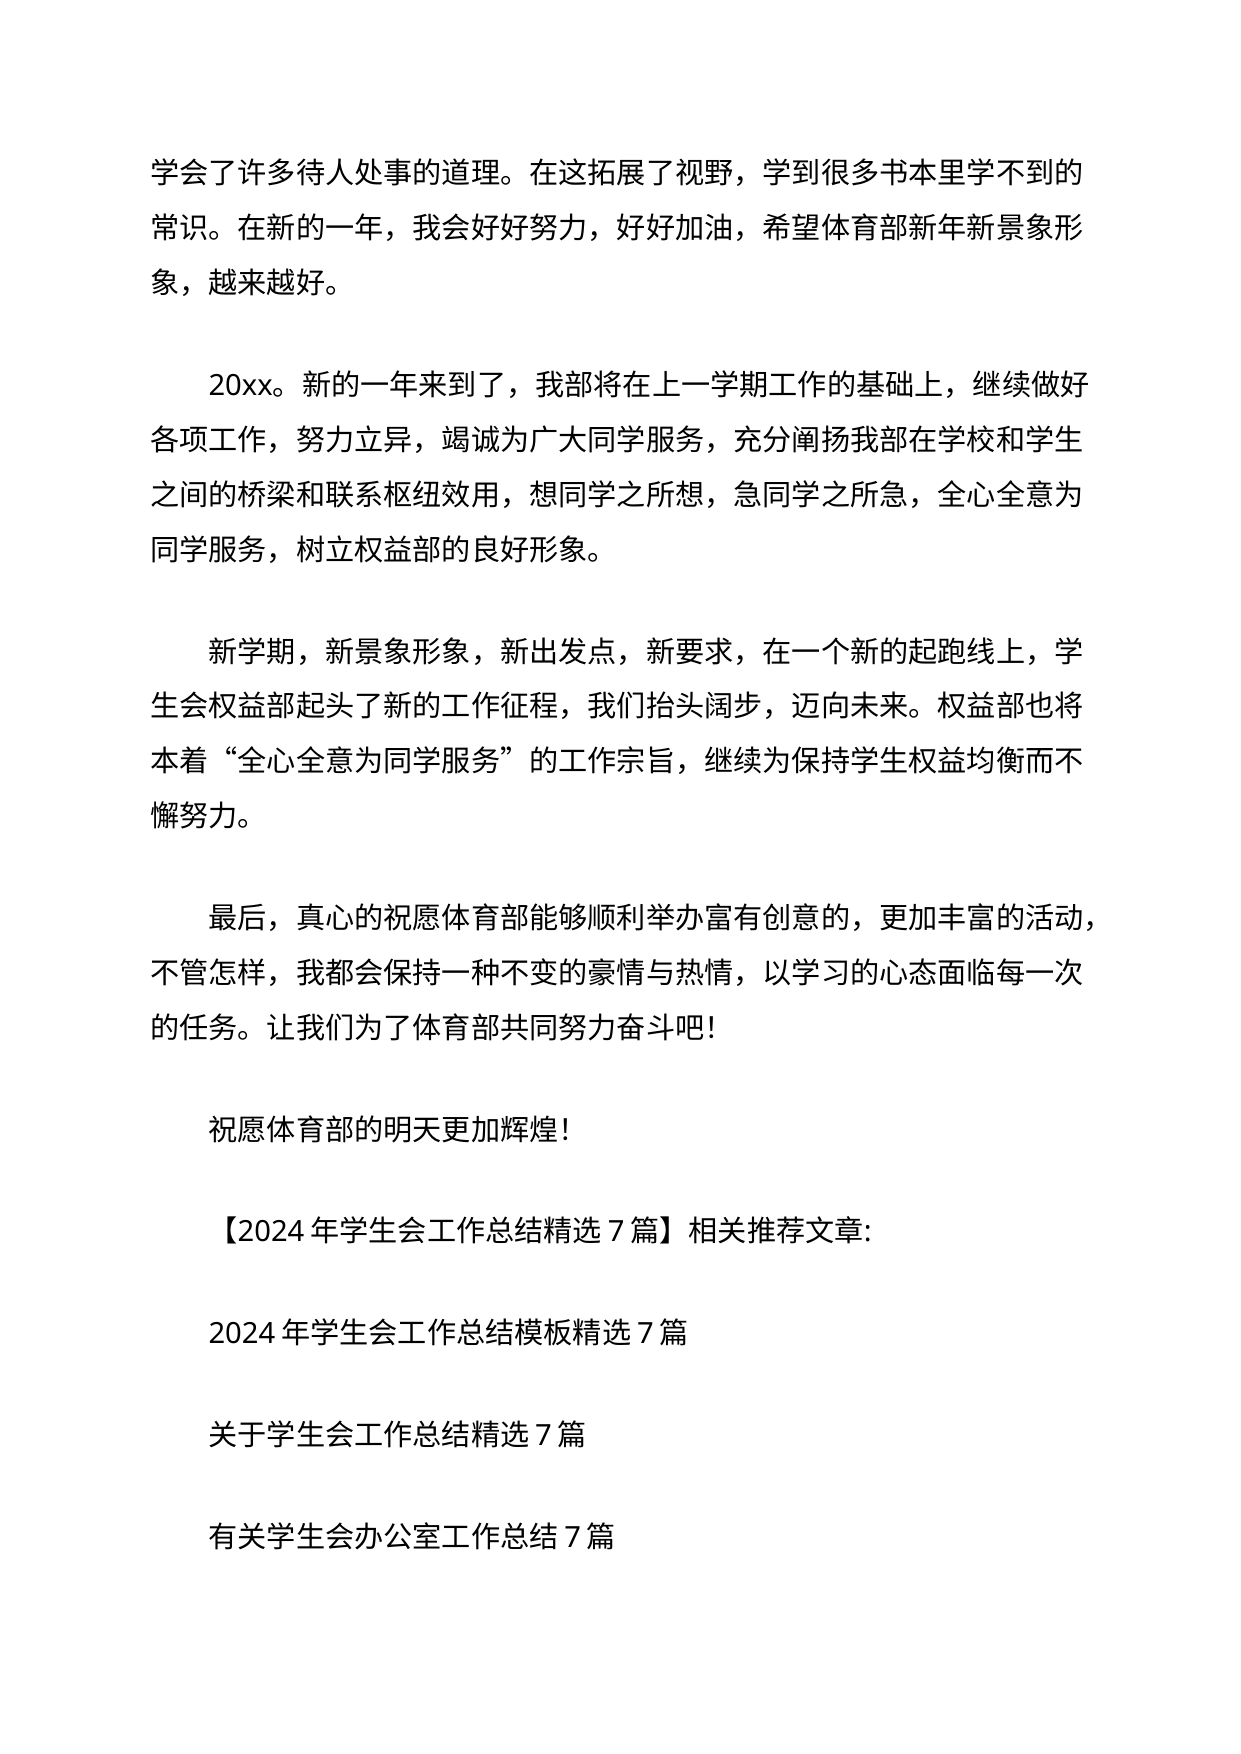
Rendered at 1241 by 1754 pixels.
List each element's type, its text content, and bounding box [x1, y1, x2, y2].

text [150, 150, 1090, 302]
text 祝愿体育部的明天更加辉煌！ [150, 1106, 1090, 1148]
text 2024年学生会工作总结模板精选7篇 [150, 1310, 1090, 1352]
text 20xx。新的一年来到了，我部将在上一学期工作的基础上，继续做好各项工作，努力立异，竭诚为广大同学服务，充分阐扬我部在学校和学生之间的桥梁和联系枢纽效用，想同学之所想，急同学之所急，全心全意为同学服务，树立权益部的良好形象。 [150, 362, 1090, 569]
text 新学期，新景象形象，新出发点，新要求，在一个新的起跑线上，学生会权益部起头了新的工作征程，我们抬头阔步，迈向未来。权益部也将本着“全心全意为同学服务”的工作宗旨，继续为保持学生权益均衡而不懈努力。 [150, 628, 1090, 835]
text 有关学生会办公室工作总结7篇 [150, 1514, 1090, 1556]
text 关于学生会工作总结精选7篇 [150, 1412, 1090, 1454]
text 最后，真心的祝愿体育部能够顺利举办富有创意的，更加丰富的活动，不管怎样，我都会保持一种不变的豪情与热情，以学习的心态面临每一次的任务。让我们为了体育部共同努力奋斗吧！ [150, 894, 1090, 1047]
text 【2024年学生会工作总结精选7篇】相关推荐文章: [150, 1208, 1090, 1250]
